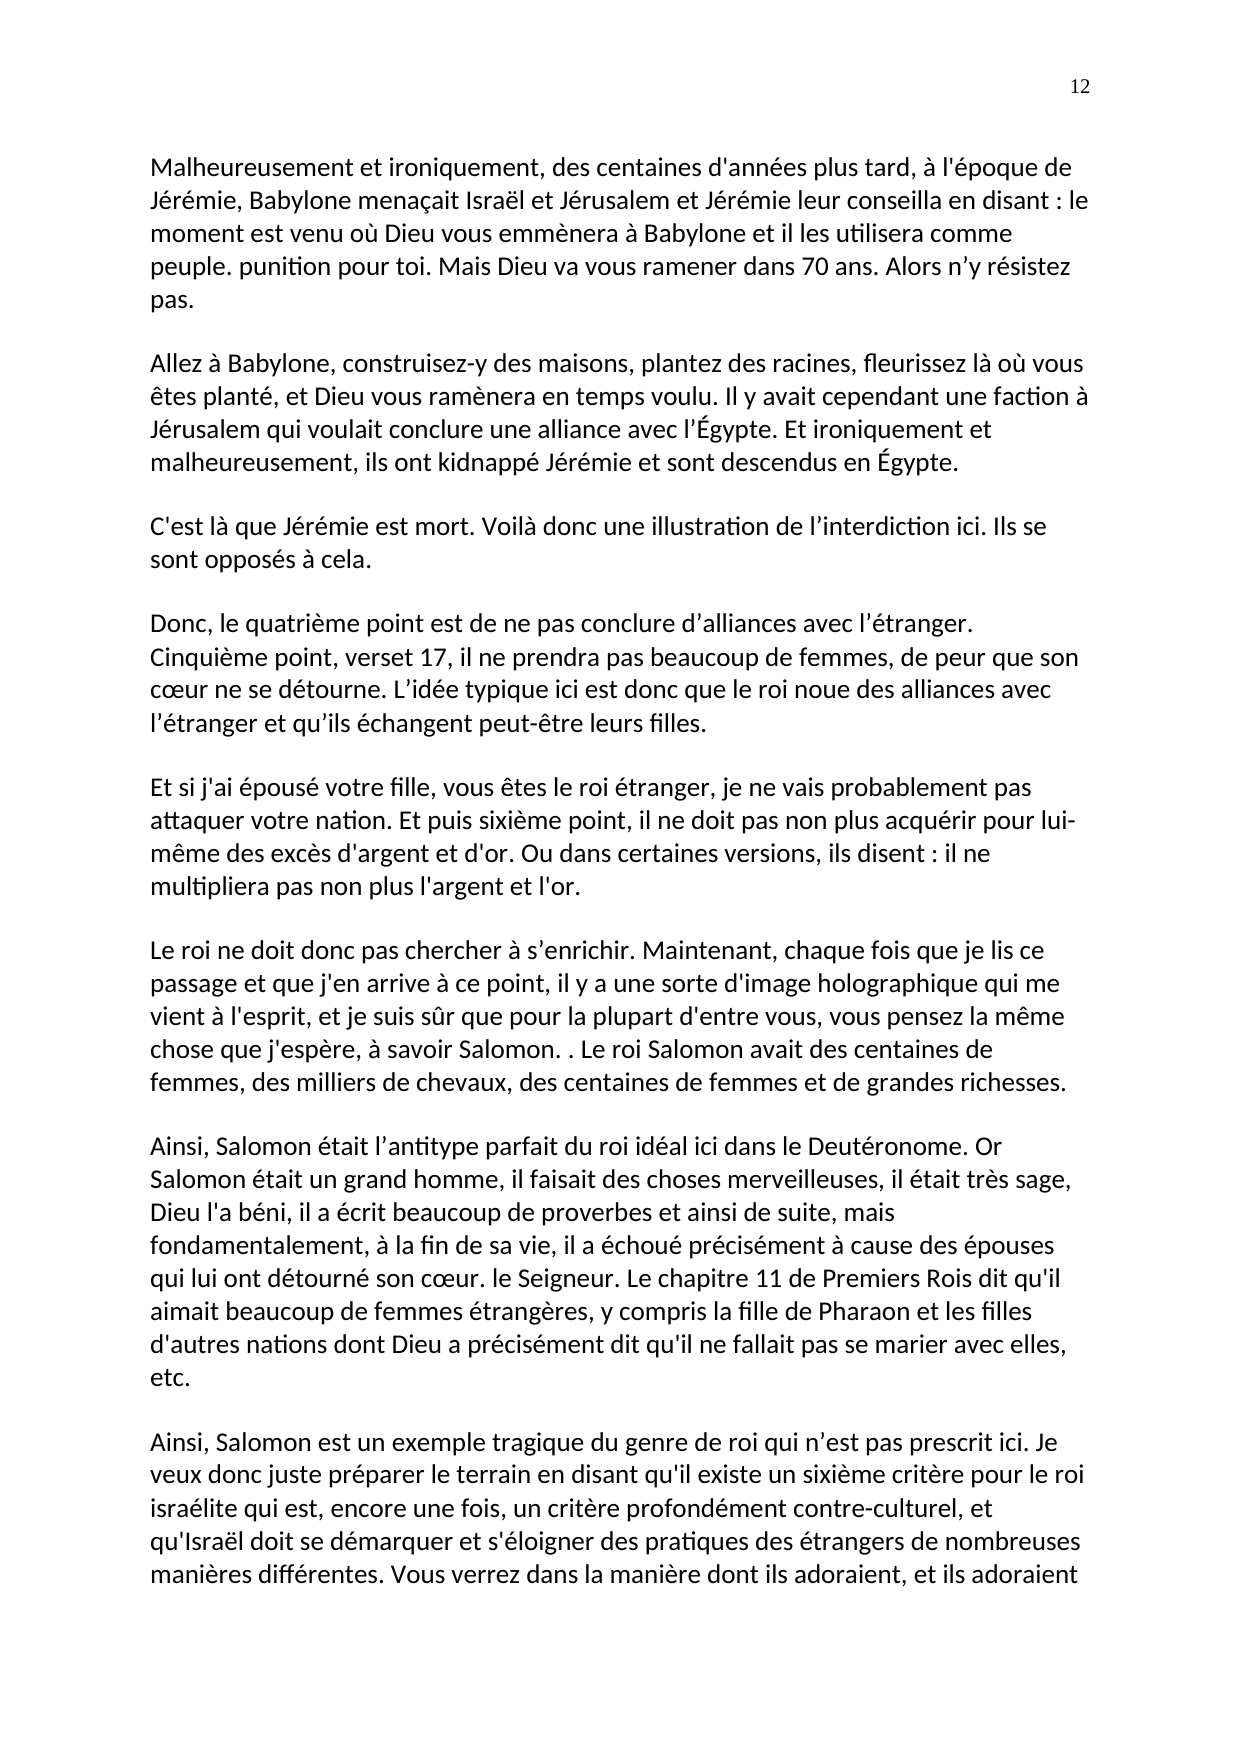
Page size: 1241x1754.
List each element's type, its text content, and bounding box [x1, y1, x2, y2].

text C'est là que Jérémie est mort. Voilà donc une illustration de l’interdiction ici. Ils se sont opposés à cela. [150, 509, 1090, 576]
text Allez à Babylone, construisez-y des maisons, plantez des racines, fleurissez là où vous êtes planté, et Dieu vous ramènera en temps voulu. Il y avait cependant une faction à Jérusalem qui voulait conclure une alliance avec l’Égypte. Et ironiquement et malheureusement, ils ont kidnappé Jérémie et sont descendus en Égypte. [150, 346, 1090, 478]
text Ainsi, Salomon était l’antitype parfait du roi idéal ici dans le Deutéronome. Or Salomon était un grand homme, il faisait des choses merveilleuses, il était très sage, Dieu l'a béni, il a écrit beaucoup de proverbes et ainsi de suite, mais fondamentalement, à la fin de sa vie, il a échoué précisément à cause des épouses qui lui ont détourné son cœur. le Seigneur. Le chapitre 11 de Premiers Rois dit qu'il aimait beaucoup de femmes étrangères, y compris la fille de Pharaon et les filles d'autres nations dont Dieu a précisément dit qu'il ne fallait pas se marier avec elles, etc. [150, 1129, 1090, 1393]
text Malheureusement et ironiquement, des centaines d'années plus tard, à l'époque de Jérémie, Babylone menaçait Israël et Jérusalem et Jérémie leur conseilla en disant : le moment est venu où Dieu vous emmènera à Babylone et il les utilisera comme peuple. punition pour toi. Mais Dieu va vous ramener dans 70 ans. Alors n’y résistez pas. [150, 150, 1090, 315]
text Et si j'ai épousé votre fille, vous êtes le roi étranger, je ne vais probablement pas attaquer votre nation. Et puis sixième point, il ne doit pas non plus acquérir pour lui-même des excès d'argent et d'or. Ou dans certaines versions, ils disent : il ne multipliera pas non plus l'argent et l'or. [150, 770, 1090, 902]
text Donc, le quatrième point est de ne pas conclure d’alliances avec l’étranger. Cinquième point, verset 17, il ne prendra pas beaucoup de femmes, de peur que son cœur ne se détourne. L’idée typique ici est donc que le roi noue des alliances avec l’étranger et qu’ils échangent peut-être leurs filles. [150, 607, 1090, 739]
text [150, 1425, 1090, 1590]
text Le roi ne doit donc pas chercher à s’enrichir. Maintenant, chaque fois que je lis ce passage et que j'en arrive à ce point, il y a une sorte d'image holographique qui me vient à l'esprit, et je suis sûr que pour la plupart d'entre vous, vous pensez la même chose que j'espère, à savoir Salomon. . Le roi Salomon avait des centaines de femmes, des milliers de chevaux, des centaines de femmes et de grandes richesses. [150, 933, 1090, 1098]
